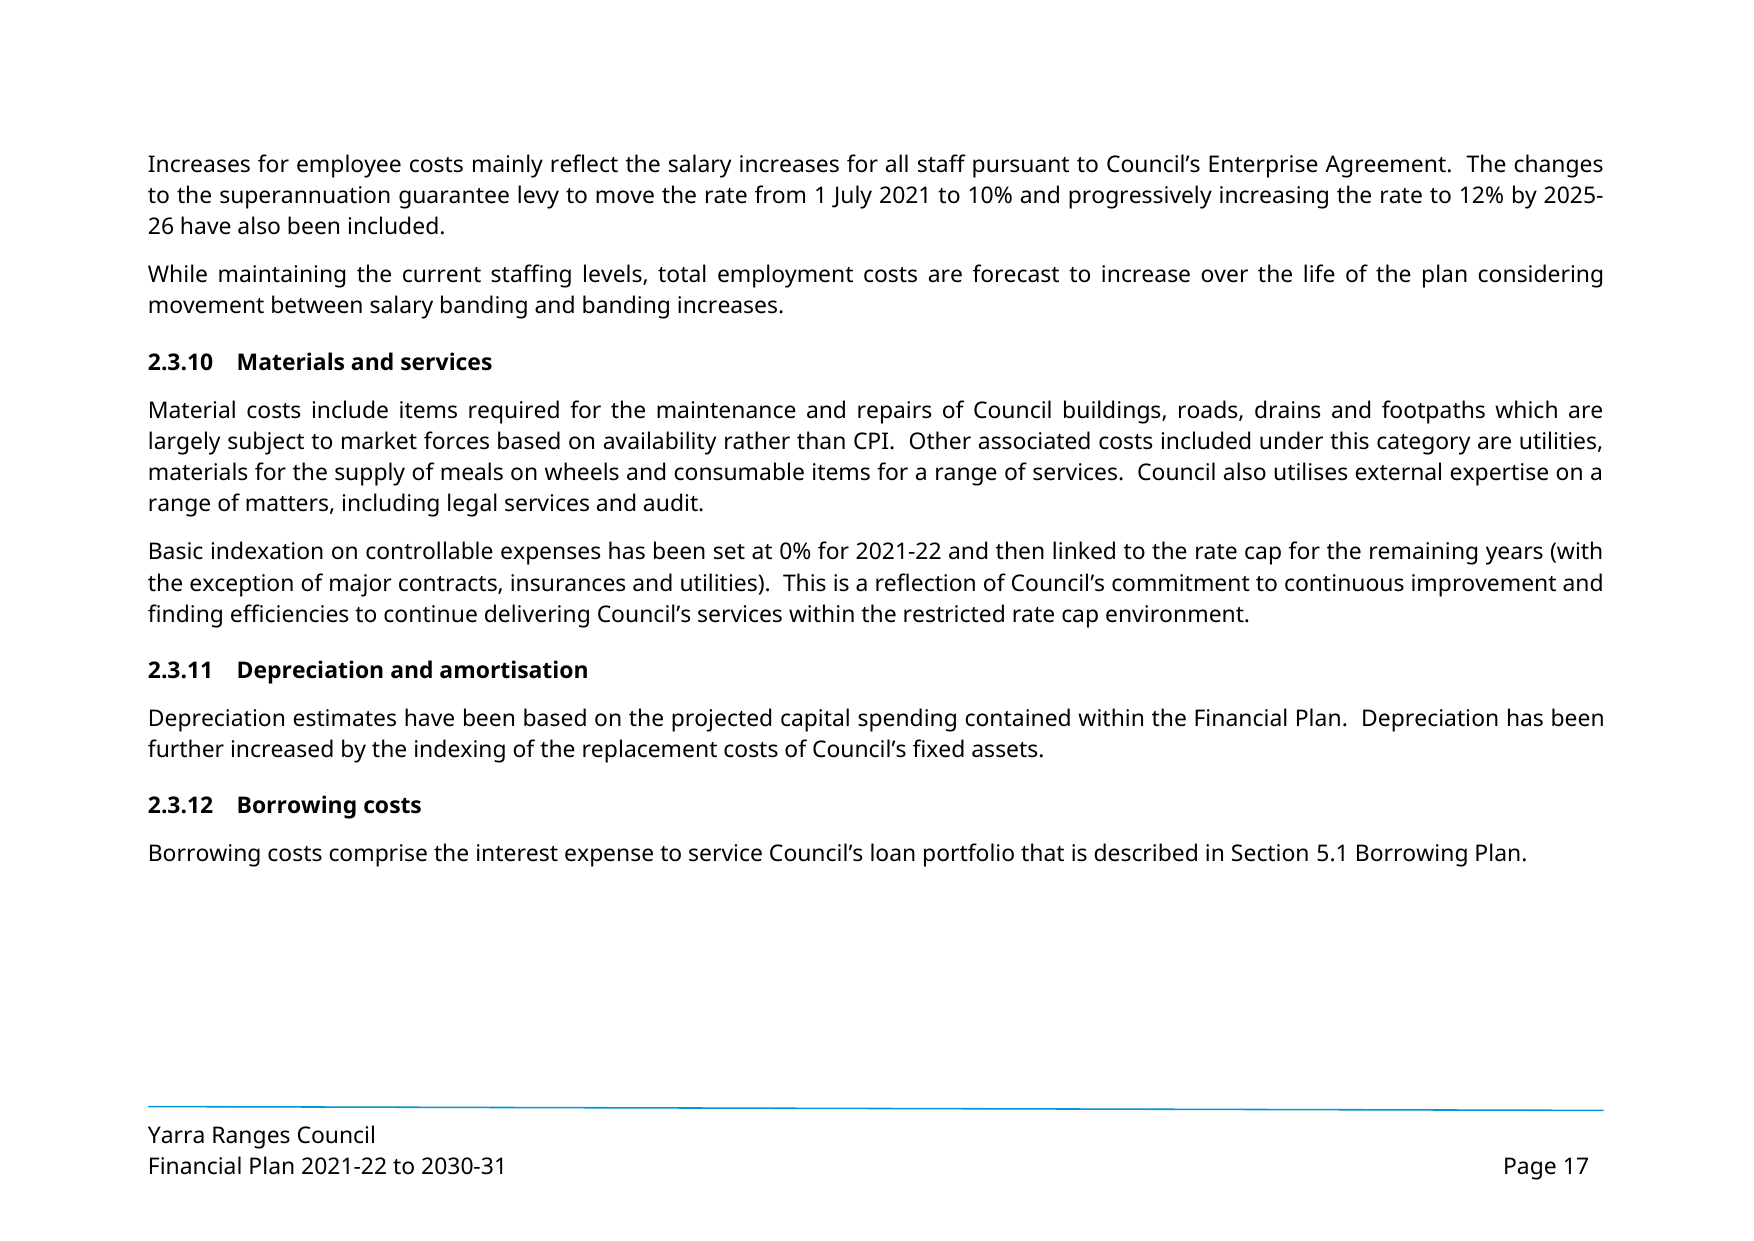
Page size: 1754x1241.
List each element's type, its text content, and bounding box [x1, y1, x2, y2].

text Basic indexation on controllable expenses has been set at 0% for 2021-22 and then linked to the rate cap for the remaining years (with the exception of major contracts, insurances and utilities). This is a reflection of Council’s commitment to continuous improvement and finding efficiencies to continue delivering Council’s services within the restricted rate cap environment. [148, 535, 1606, 629]
text Materials and services [148, 346, 1606, 377]
text Depreciation and amortisation [148, 654, 1606, 685]
text Depreciation estimates have been based on the projected capital spending contained within the Financial Plan. Depreciation has been further increased by the indexing of the replacement costs of Council’s fixed assets. [148, 702, 1606, 764]
text Borrowing costs comprise the interest expense to service Council’s loan portfolio that is described in Section 5.1 Borrowing Plan. [148, 837, 1606, 868]
text Material costs include items required for the maintenance and repairs of Council buildings, roads, drains and footpaths which are largely subject to market forces based on availability rather than CPI. Other associated costs included under this category are utilities, materials for the supply of meals on wheels and consumable items for a range of services. Council also utilises external expertise on a range of matters, including legal services and audit. [148, 393, 1606, 518]
text While maintaining the current staffing levels, total employment costs are forecast to increase over the life of the plan considering movement between salary banding and banding increases. [148, 258, 1606, 321]
text Increases for employee costs mainly reflect the salary increases for all staff pursuant to Council’s Enterprise Agreement. The changes to the superannuation guarantee levy to move the rate from 1 July 2021 to 10% and progressively increasing the rate to 12% by 2025-26 have also been included. [148, 148, 1606, 241]
text Borrowing costs [148, 789, 1606, 821]
